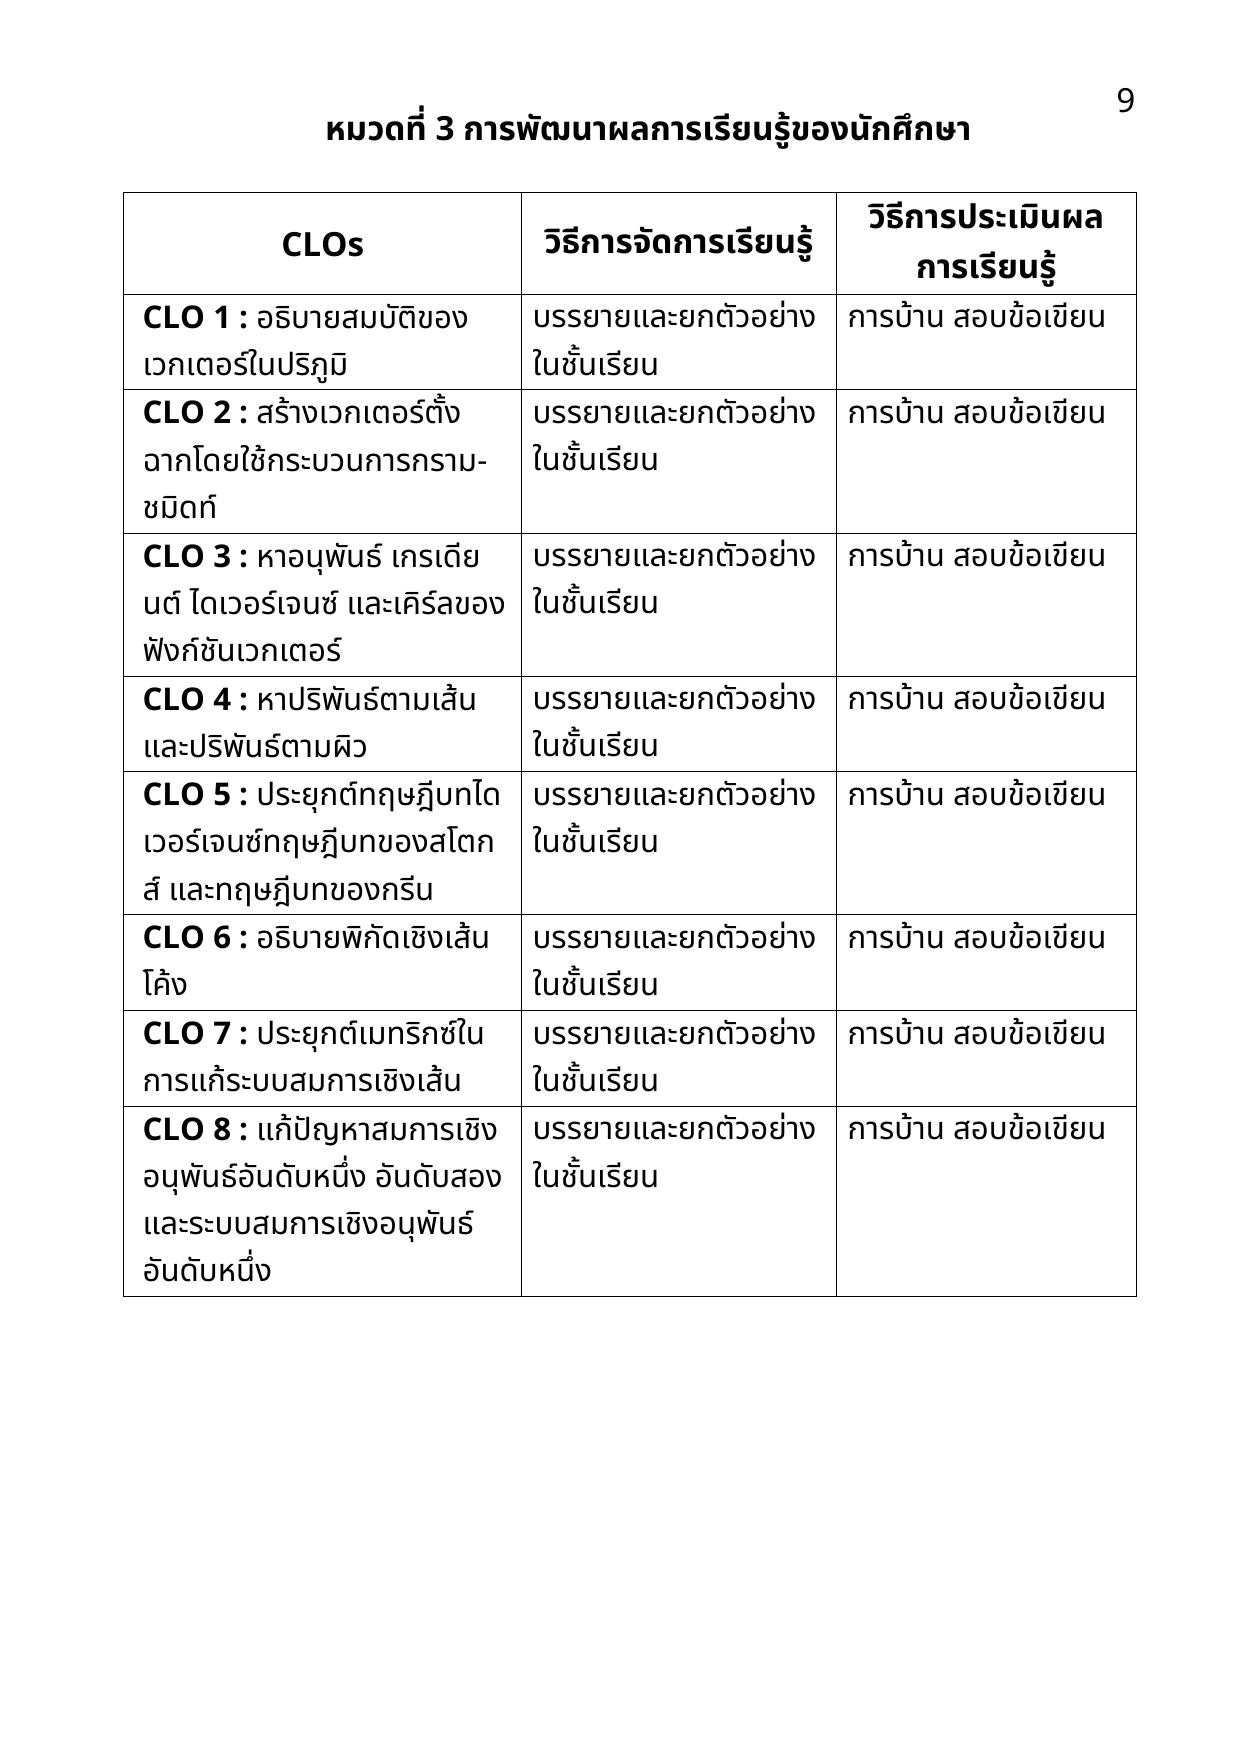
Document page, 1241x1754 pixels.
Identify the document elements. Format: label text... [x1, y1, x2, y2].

table_header CLOs [124, 193, 521, 294]
table_cell การบ้าน สอบข้อเขียน [837, 772, 1136, 914]
table_cell บรรยายและยกตัวอย่างในชั้นเรียน [522, 1011, 836, 1106]
table_cell บรรยายและยกตัวอย่างในชั้นเรียน [522, 534, 836, 676]
table_cell การบ้าน สอบข้อเขียน [837, 677, 1136, 771]
table_cell บรรยายและยกตัวอย่างในชั้นเรียน [522, 1107, 836, 1296]
text หมวดที่ 3 การพัฒนาผลการเรียนรู้ของนักศึกษา [105, 105, 1135, 156]
table_header วิธีการประเมินผลการเรียนรู้ [837, 193, 1136, 294]
table_cell การบ้าน สอบข้อเขียน [837, 534, 1136, 676]
table_cell บรรยายและยกตัวอย่างในชั้นเรียน [522, 677, 836, 771]
table_cell CLO 1 : อธิบายสมบัติของเวกเตอร์ในปริภูมิ [124, 295, 521, 389]
table_cell CLO 8 : แก้ปัญหาสมการเชิงอนุพันธ์อันดับหนึ่ง อันดับสอง และระบบสมการเชิงอนุพันธ์อันดับหนึ่ง [124, 1107, 521, 1296]
table_cell การบ้าน สอบข้อเขียน [837, 295, 1136, 389]
table_cell การบ้าน สอบข้อเขียน [837, 1107, 1136, 1296]
table_cell CLO 4 : หาปริพันธ์ตามเส้นและปริพันธ์ตามผิว [124, 677, 521, 771]
table_cell บรรยายและยกตัวอย่างในชั้นเรียน [522, 772, 836, 914]
table_cell CLO 7 : ประยุกต์เมทริกซ์ในการแก้ระบบสมการเชิงเส้น [124, 1011, 521, 1106]
table_cell การบ้าน สอบข้อเขียน [837, 390, 1136, 533]
table_cell CLO 3 : หาอนุพันธ์ เกรเดียนต์ ไดเวอร์เจนซ์ และเคิร์ลของฟังก์ชันเวกเตอร์ [124, 534, 521, 676]
table_cell การบ้าน สอบข้อเขียน [837, 1011, 1136, 1106]
table_cell CLO 5 : ประยุกต์ทฤษฎีบทไดเวอร์เจนซ์ทฤษฎีบทของสโตกส์ และทฤษฎีบทของกรีน [124, 772, 521, 914]
table_cell การบ้าน สอบข้อเขียน [837, 915, 1136, 1010]
table_cell บรรยายและยกตัวอย่างในชั้นเรียน [522, 390, 836, 533]
table_cell บรรยายและยกตัวอย่างในชั้นเรียน [522, 295, 836, 389]
table_header วิธีการจัดการเรียนรู้ [522, 193, 836, 294]
table_cell CLO 2 : สร้างเวกเตอร์ตั้งฉากโดยใช้กระบวนการกราม-ชมิดท์ [124, 390, 521, 533]
table_cell CLO 6 : อธิบายพิกัดเชิงเส้นโค้ง [124, 915, 521, 1010]
table_cell บรรยายและยกตัวอย่างในชั้นเรียน [522, 915, 836, 1010]
